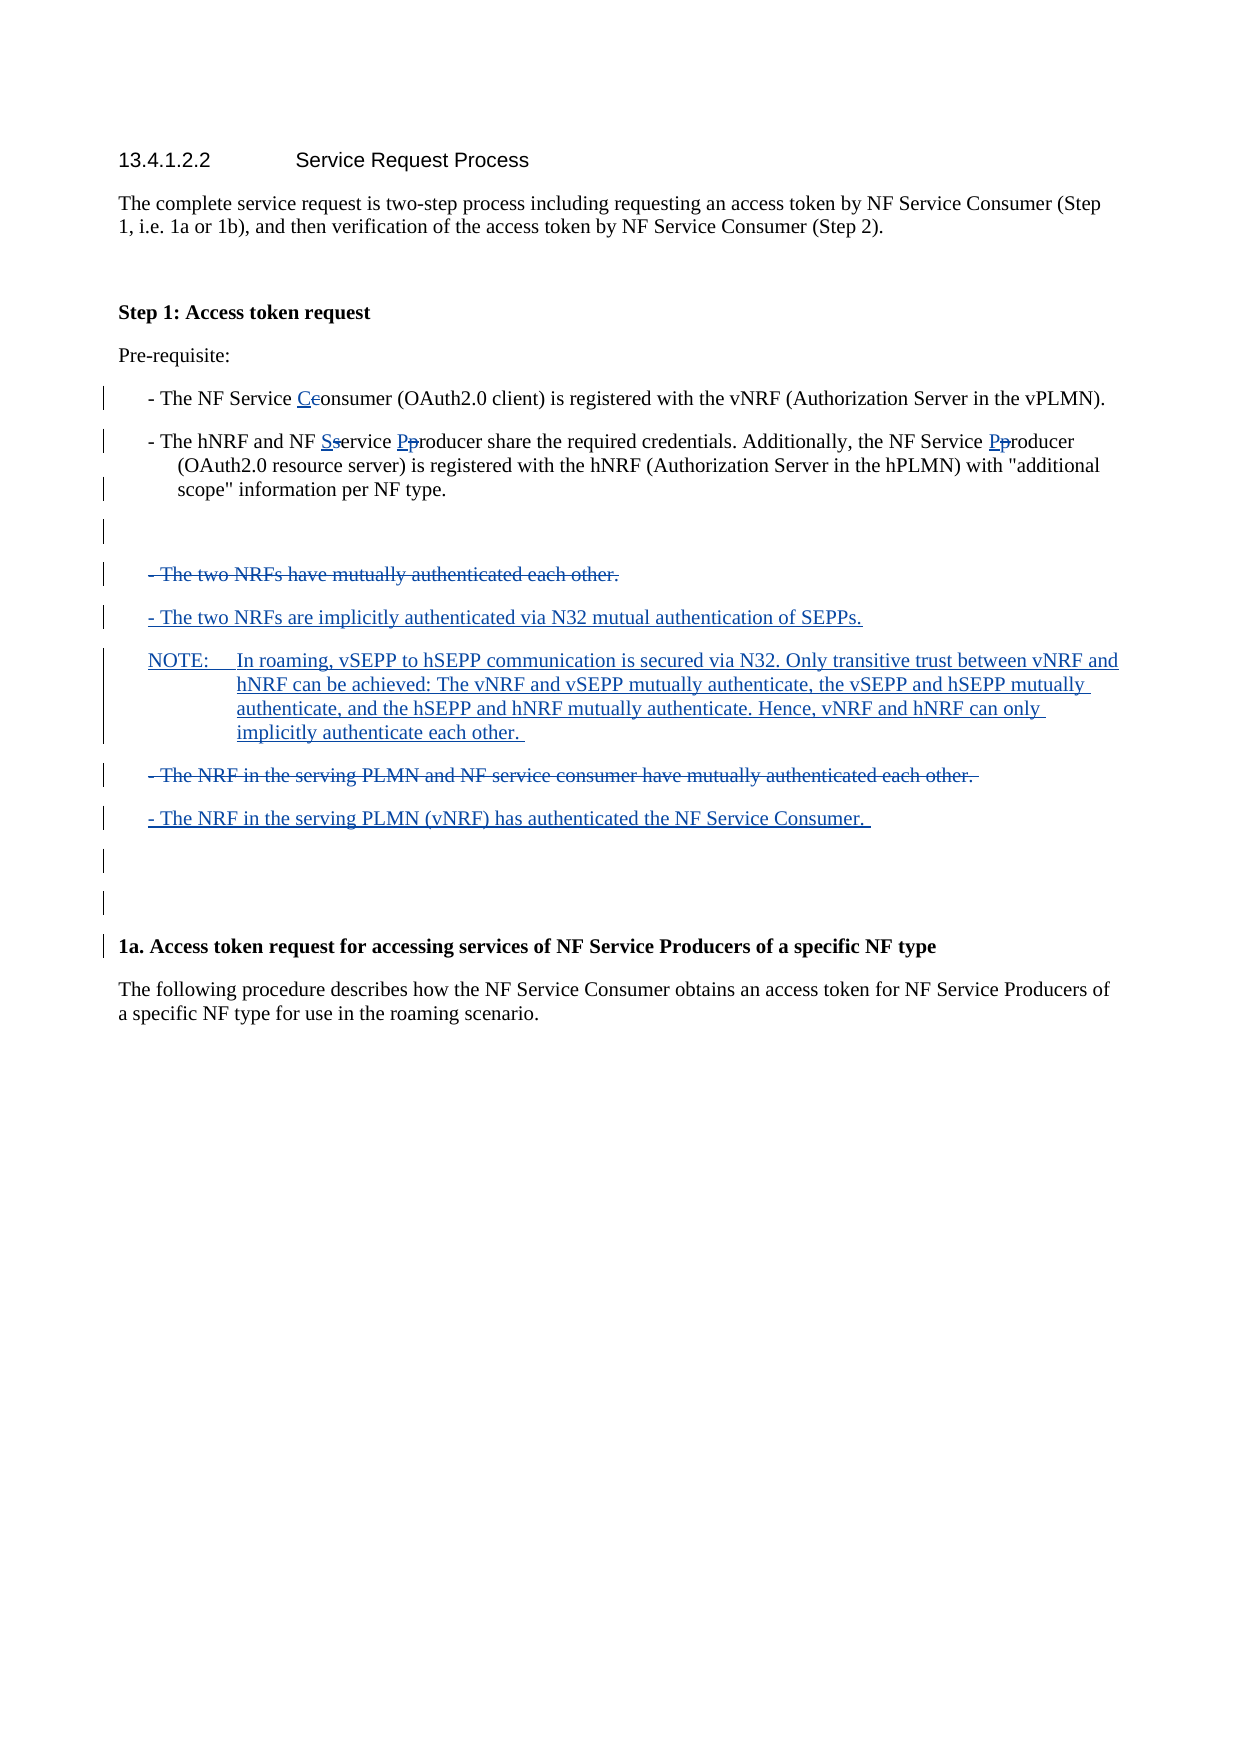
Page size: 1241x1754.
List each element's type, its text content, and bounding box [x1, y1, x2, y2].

text - The NF Service onsumer (OAuth2.0 client) is registered with the vNRF (Authorization Server in the vPLMN). [148, 386, 1122, 410]
text Pre-requisite: [118, 343, 1122, 367]
text The complete service request is two-step process including requesting an access token by NF Service Consumer (Step 1, i.e. 1a or 1b), and then verification of the access token by NF Service Consumer (Step 2). [118, 190, 1122, 238]
text 13.4.1.2.2 Service Request Process [118, 148, 1122, 172]
text 1a. Access token request for accessing services of NF Service Producers of a specific NF type [118, 934, 1122, 958]
text - The hNRF and NF ervice roducer share the required credentials. Additionally, the NF Service roducer (OAuth2.0 resource server) is registered with the hNRF (Authorization Server in the hPLMN) with "additional scope" information per NF type. [148, 428, 1122, 501]
text Step 1: Access token request [118, 300, 1122, 324]
text The following procedure describes how the NF Service Consumer obtains an access token for NF Service Producers of a specific NF type for use in the roaming scenario. [118, 977, 1122, 1025]
